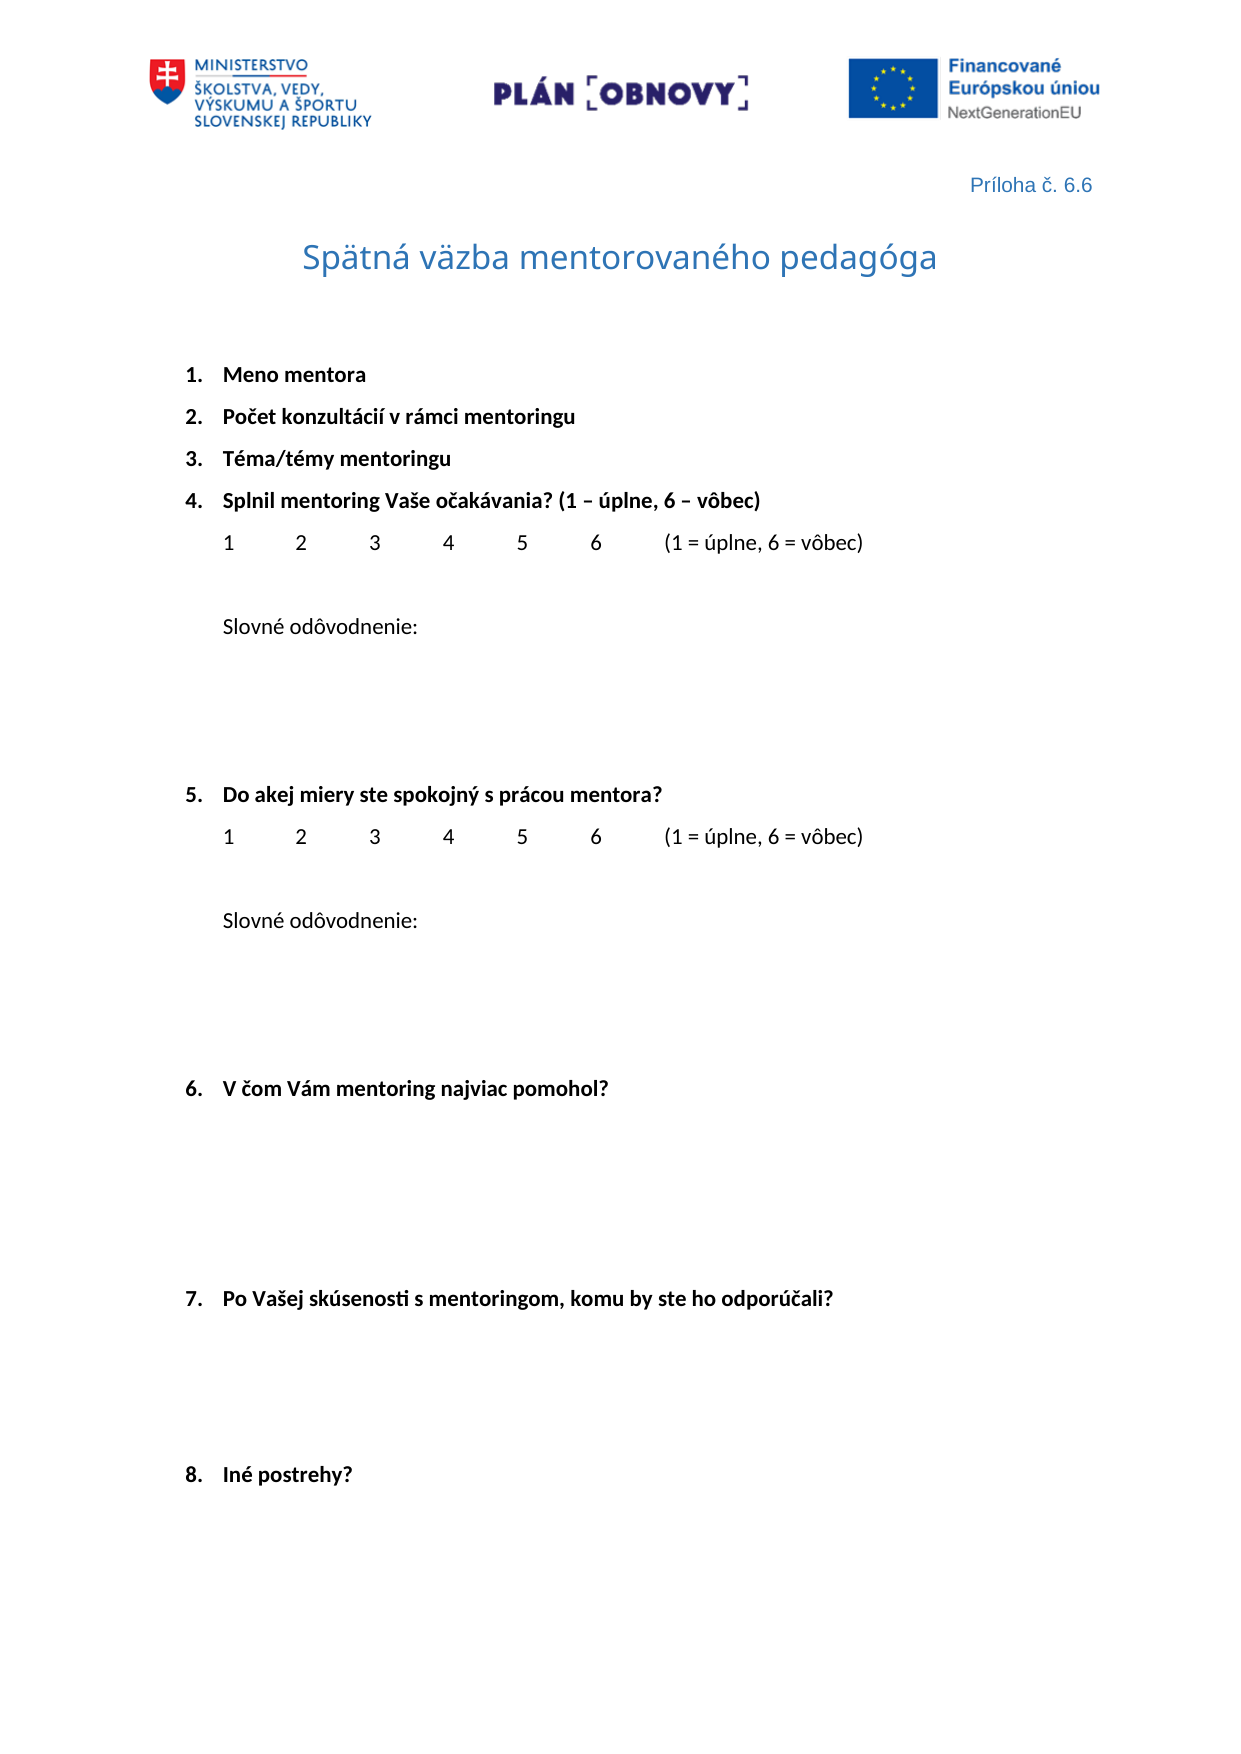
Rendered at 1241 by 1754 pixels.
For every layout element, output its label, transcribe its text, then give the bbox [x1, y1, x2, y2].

list Slovné odôvodnenie: [223, 906, 1093, 934]
picture [476, 37, 765, 148]
list Iné postrehy? [185, 1460, 1093, 1488]
subtitle Príloha č. 6.6 [148, 173, 1093, 197]
subtitle Spätná väzba mentorovaného pedagóga [148, 233, 1093, 279]
list 1 2 3 4 5 6 (1 = úplne, 6 = vôbec) [223, 528, 1093, 556]
picture [147, 57, 376, 130]
list Do akej miery ste spokojný s prácou mentora? [185, 780, 1093, 808]
list Počet konzultácií v rámci mentoringu [185, 402, 1093, 430]
list Po Vašej skúsenosti s mentoringom, komu by ste ho odporúčali? [185, 1284, 1093, 1312]
list Meno mentora [185, 360, 1093, 388]
list Slovné odôvodnenie: [223, 612, 1093, 640]
list Splnil mentoring Vaše očakávania? (1 – úplne, 6 – vôbec) [185, 486, 1093, 514]
picture [842, 50, 1147, 126]
list 1 2 3 4 5 6 (1 = úplne, 6 = vôbec) [223, 822, 1093, 850]
list Téma/témy mentoringu [185, 444, 1093, 472]
list V čom Vám mentoring najviac pomohol? [185, 1074, 1093, 1102]
